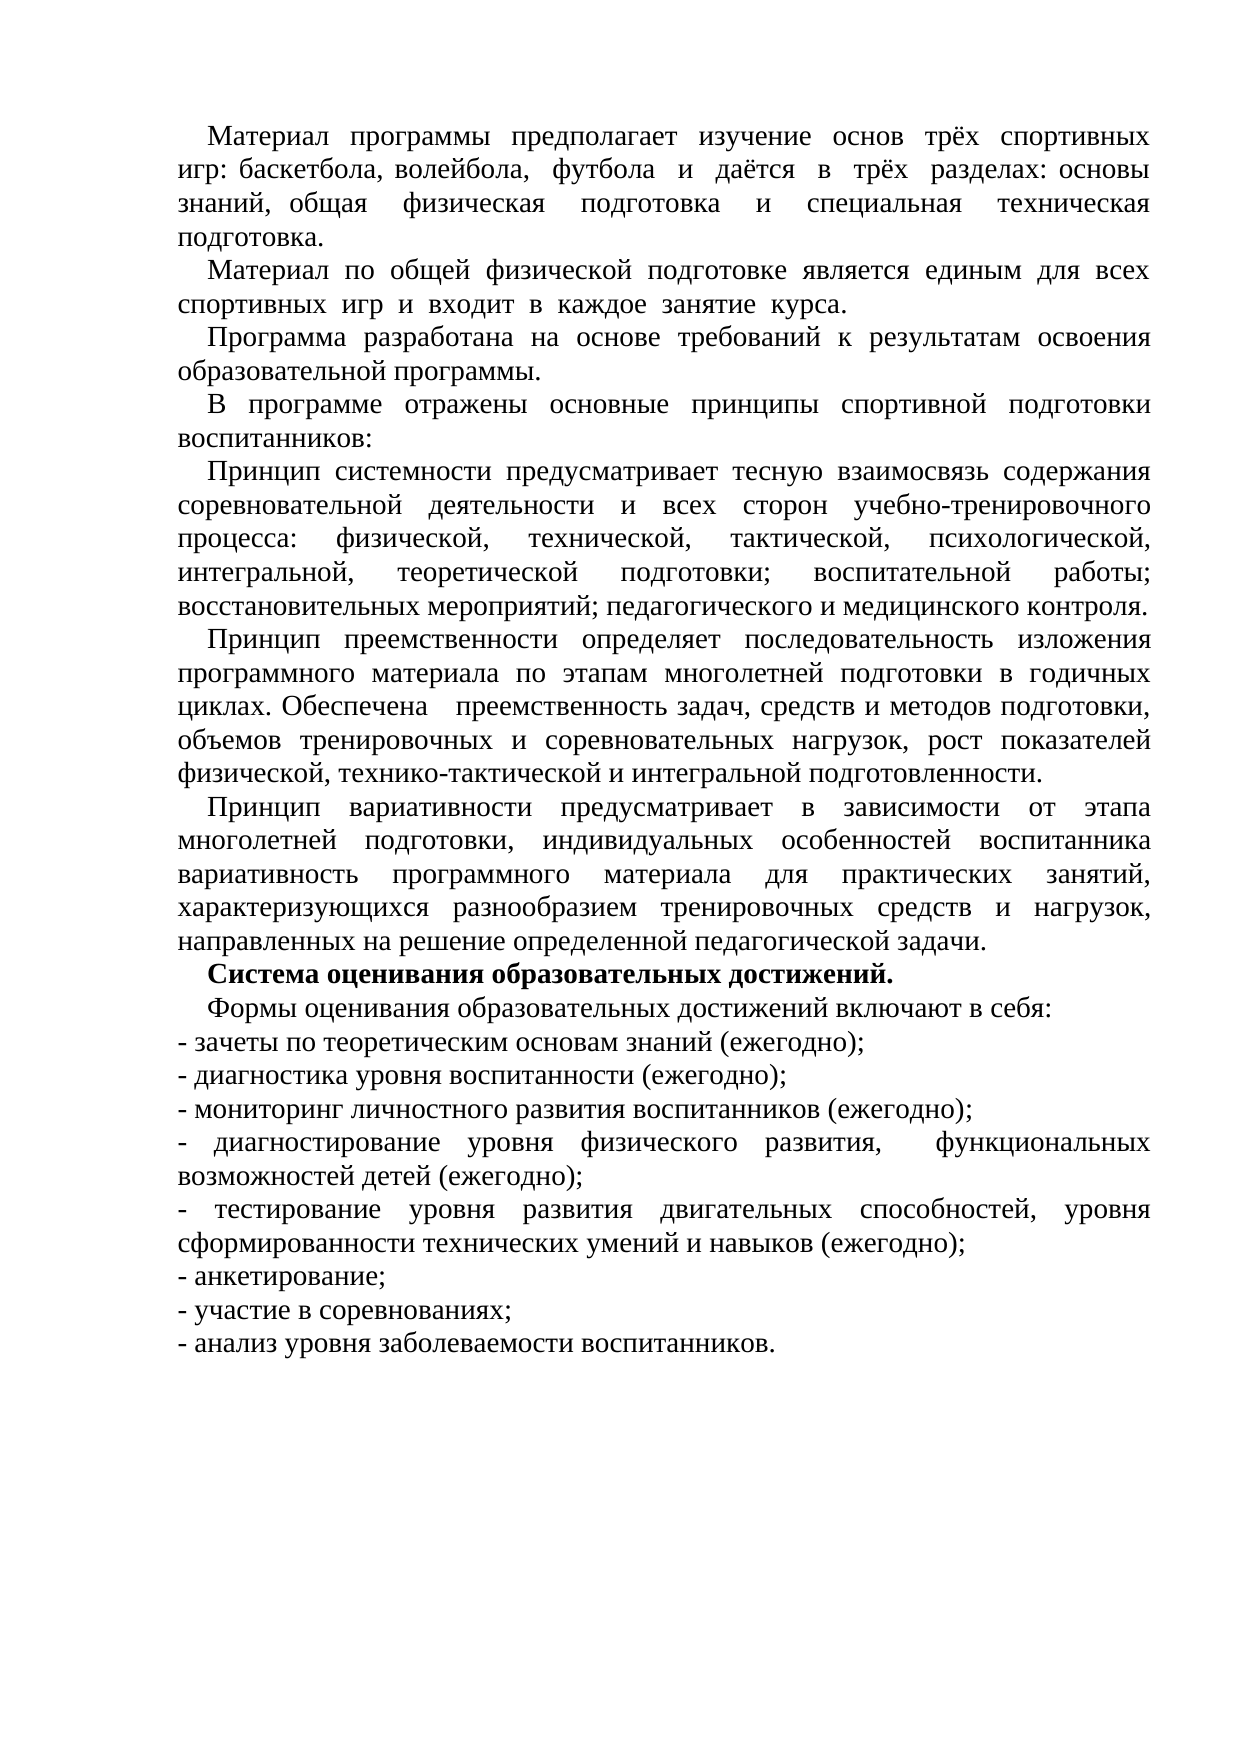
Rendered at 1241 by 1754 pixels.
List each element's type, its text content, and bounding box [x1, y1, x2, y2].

text Материал по общей физической подготовке является единым для всех спортивных игр и входит в каждое занятие курса. [177, 252, 1152, 319]
text Формы оценивания образовательных достижений включают в себя: [177, 990, 1152, 1024]
text - тестирование уровня развития двигательных способностей, уровня сформированности технических умений и навыков (ежегодно); [177, 1191, 1152, 1258]
text Принцип преемственности определяет последовательность изложения программного материала по этапам многолетней подготовки в годичных циклах. Обеспечена преемственность задач, средств и методов подготовки, объемов тренировочных и соревновательных нагрузок, рост показателей физической, технико-тактической и интегральной подготовленности. [177, 621, 1152, 789]
text Система оценивания образовательных достижений. [177, 957, 1152, 990]
text - мониторинг личностного развития воспитанников (ежегодно); [177, 1091, 1152, 1124]
text - анализ уровня заболеваемости воспитанников. [177, 1326, 1152, 1359]
text - диагностирование уровня физического развития, функциональных возможностей детей (ежегодно); [177, 1124, 1152, 1191]
text - анкетирование; [177, 1258, 1152, 1292]
text Материал программы предполагает изучение основ трёх спортивных игр: баскетбола, волейбола, футбола и даётся в трёх разделах: основы знаний, общая физическая подготовка и специальная техническая подготовка. [177, 118, 1152, 252]
text Программа разработана на основе требований к результатам освоения образовательной программы. [177, 319, 1152, 386]
text - диагностика уровня воспитанности (ежегодно); [177, 1057, 1152, 1091]
text - участие в соревнованиях; [177, 1292, 1152, 1326]
text Принцип вариативности предусматривает в зависимости от этапа многолетней подготовки, индивидуальных особенностей воспитанника вариативность программного материала для практических занятий, характеризующихся разнообразием тренировочных средств и нагрузок, направленных на решение определенной педагогической задачи. [177, 789, 1152, 957]
text В программе отражены основные принципы спортивной подготовки воспитанников: [177, 386, 1152, 453]
text - зачеты по теоретическим основам знаний (ежегодно); [177, 1024, 1152, 1057]
text Принцип системности предусматривает тесную взаимосвязь содержания соревновательной деятельности и всех сторон учебно-тренировочного процесса: физической, технической, тактической, психологической, интегральной, теоретической подготовки; воспитательной работы; восстановительных мероприятий; педагогического и медицинского контроля. [177, 453, 1152, 621]
